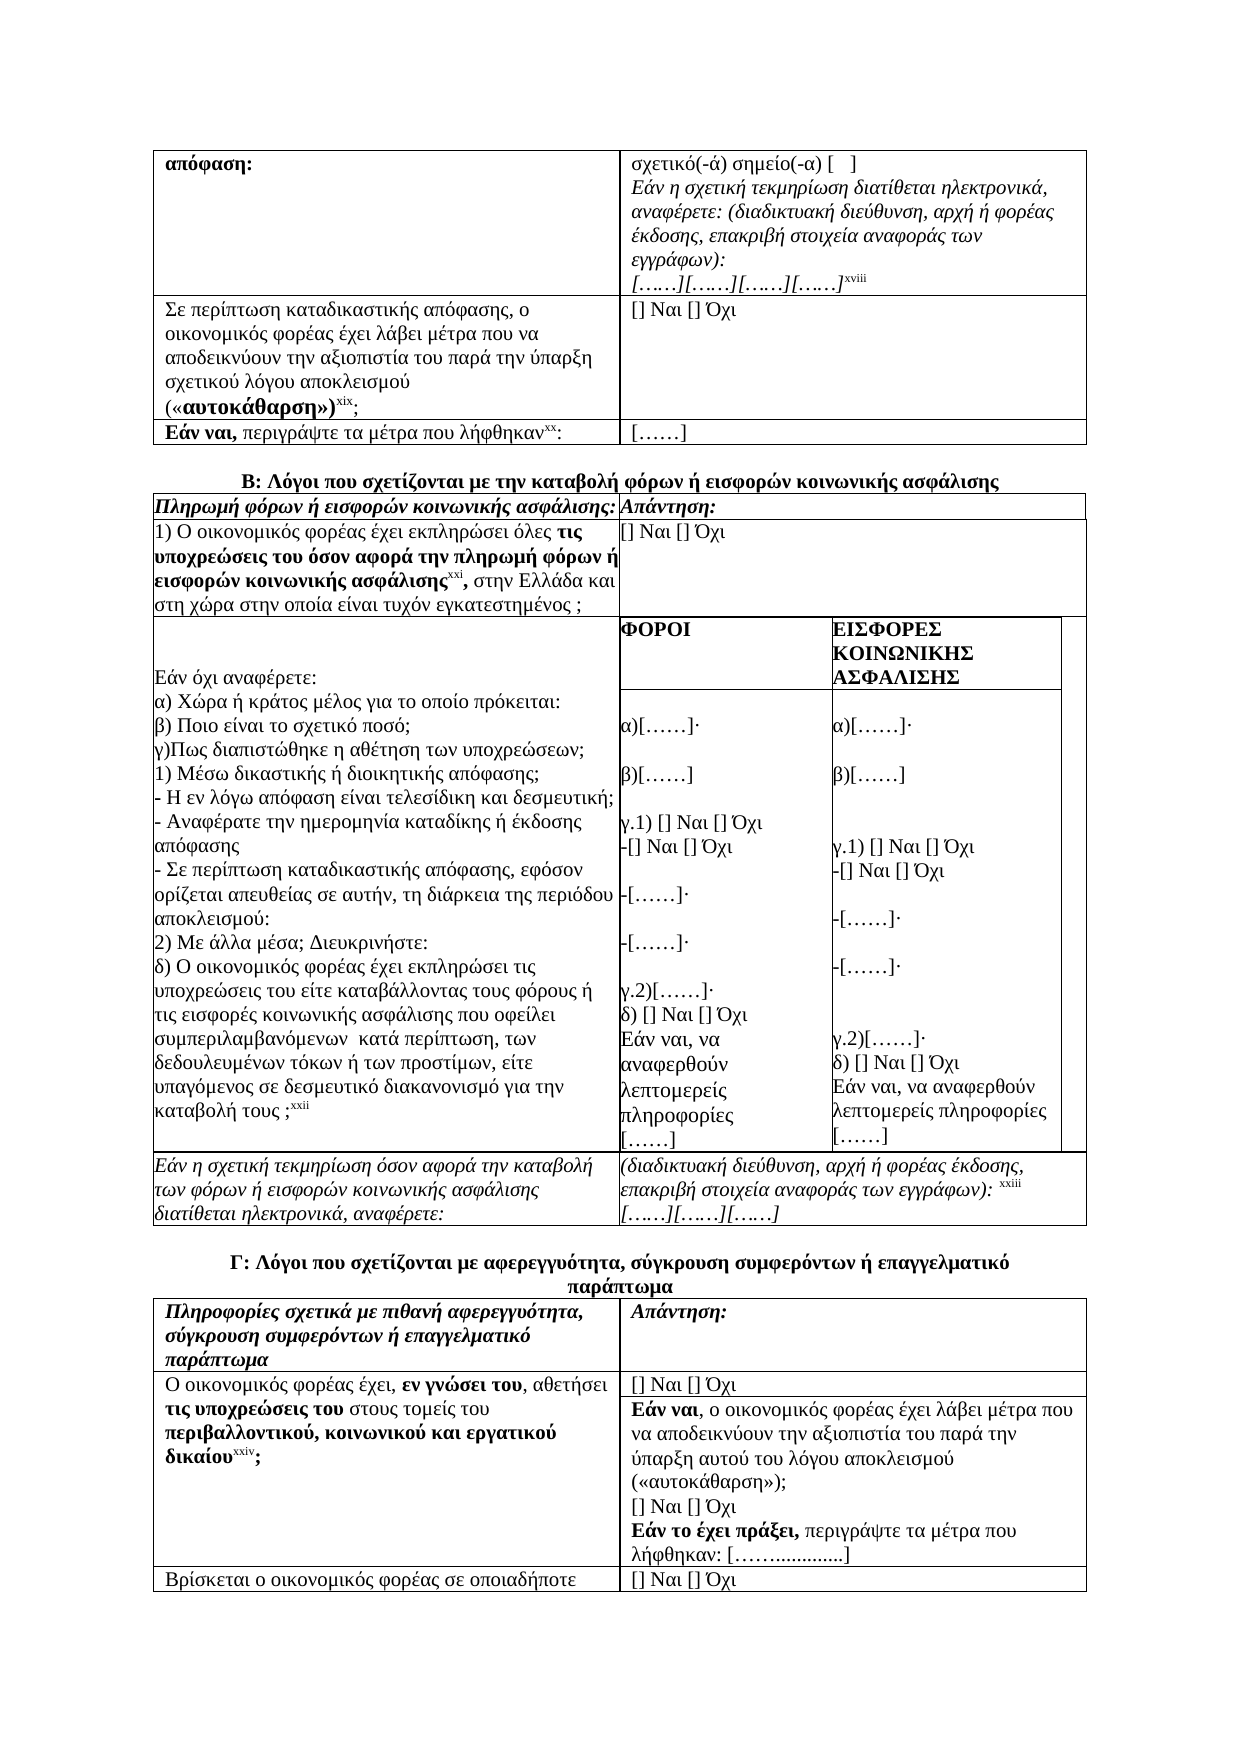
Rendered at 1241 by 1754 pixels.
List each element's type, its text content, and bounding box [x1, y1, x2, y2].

table_cell [] Ναι [] Όχι [620, 520, 1086, 616]
table_cell [621, 618, 832, 689]
table_header Πληρωμή φόρων ή εισφορών κοινωνικής ασφάλισης: [154, 494, 619, 518]
table_cell [621, 690, 832, 1151]
table_cell [833, 690, 1061, 1151]
table_cell [1062, 617, 1086, 1151]
table_header Απάντηση: [621, 1299, 1086, 1371]
table_cell Εάν ναι, ο οικονομικός φορέας έχει λάβει μέτρα που να αποδεικνύουν την αξιοπιστία του παρά την ύπαρξη αυτού του λόγου αποκλεισμού («αυτοκάθαρση»); [] Ναι [] Όχι Εάν το έχει πράξει, περιγράψτε τα μέτρα που λήφθηκαν: […….............] [621, 1397, 1086, 1566]
text Β: Λόγοι που σχετίζονται με την καταβολή φόρων ή εισφορών κοινωνικής ασφάλισης [187, 469, 1053, 493]
table_cell Εάν όχι αναφέρετε: α) Χώρα ή κράτος μέλος για το οποίο πρόκειται: β) Ποιο είναι το σχετικό ποσό; γ)Πως διαπιστώθηκε η αθέτηση των υποχρεώσεων; 1) Μέσω δικαστικής ή διοικητικής απόφασης; - Η εν λόγω απόφαση είναι τελεσίδικη και δεσμευτική; - Αναφέρατε την ημερομηνία καταδίκης ή έκδοσης απόφασης - Σε περίπτωση καταδικαστικής απόφασης, εφόσον ορίζεται απευθείας σε αυτήν, τη διάρκεια της περιόδου αποκλεισμού: 2) Με άλλα μέσα; Διευκρινήστε: δ) Ο οικονομικός φορέας έχει εκπληρώσει τις υποχρεώσεις του είτε καταβάλλοντας τους φόρους ή τις εισφορές κοινωνικής ασφάλισης που οφείλει συμπεριλαμβανόμενων κατά περίπτωση, των δεδουλευμένων τόκων ή των προστίμων, είτε υπαγόμενος σε δεσμευτικό διακανονισμό για την καταβολή τους ; [154, 617, 619, 1151]
text Γ: Λόγοι που σχετίζονται με αφερεγγυότητα, σύγκρουση συμφερόντων ή επαγγελματικό παράπτωμα [187, 1250, 1053, 1298]
table_cell 1) Ο οικονομικός φορέας έχει εκπληρώσει όλες τις υποχρεώσεις του όσον αφορά την πληρωμή φόρων ή εισφορών κοινωνικής ασφάλισης, στην Ελλάδα και στη χώρα στην οποία είναι τυχόν εγκατεστημένος ; [154, 520, 619, 616]
table_header Απάντηση: [620, 494, 1085, 518]
table_cell (διαδικτυακή διεύθυνση, αρχή ή φορέας έκδοσης, επακριβή στοιχεία αναφοράς των εγγράφων): [……][……][……] [620, 1153, 1086, 1225]
table_cell [……] [621, 420, 1086, 444]
table_cell [833, 618, 1061, 689]
table_cell Εάν ναι, περιγράψτε τα μέτρα που λήφθηκαν: [154, 420, 619, 444]
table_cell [154, 151, 619, 295]
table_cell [621, 1567, 1086, 1591]
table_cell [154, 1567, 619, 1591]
table_cell Εάν η σχετική τεκμηρίωση όσον αφορά την καταβολή των φόρων ή εισφορών κοινωνικής ασφάλισης διατίθεται ηλεκτρονικά, αναφέρετε: [154, 1153, 619, 1225]
table_cell Ο οικονομικός φορέας έχει, εν γνώσει του, αθετήσει τις υποχρεώσεις του στους τομείς του περιβαλλοντικού, κοινωνικού και εργατικού δικαίου; [154, 1372, 619, 1566]
table_cell [] Ναι [] Όχι [621, 296, 1086, 419]
table_cell [] Ναι [] Όχι [621, 1372, 1086, 1396]
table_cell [621, 151, 1086, 295]
table_cell Σε περίπτωση καταδικαστικής απόφασης, ο οικονομικός φορέας έχει λάβει μέτρα που να αποδεικνύουν την αξιοπιστία του παρά την ύπαρξη σχετικού λόγου αποκλεισμού («αυτοκάθαρση»); [154, 296, 619, 419]
table_header Πληροφορίες σχετικά με πιθανή αφερεγγυότητα, σύγκρουση συμφερόντων ή επαγγελματικό παράπτωμα [154, 1299, 619, 1371]
